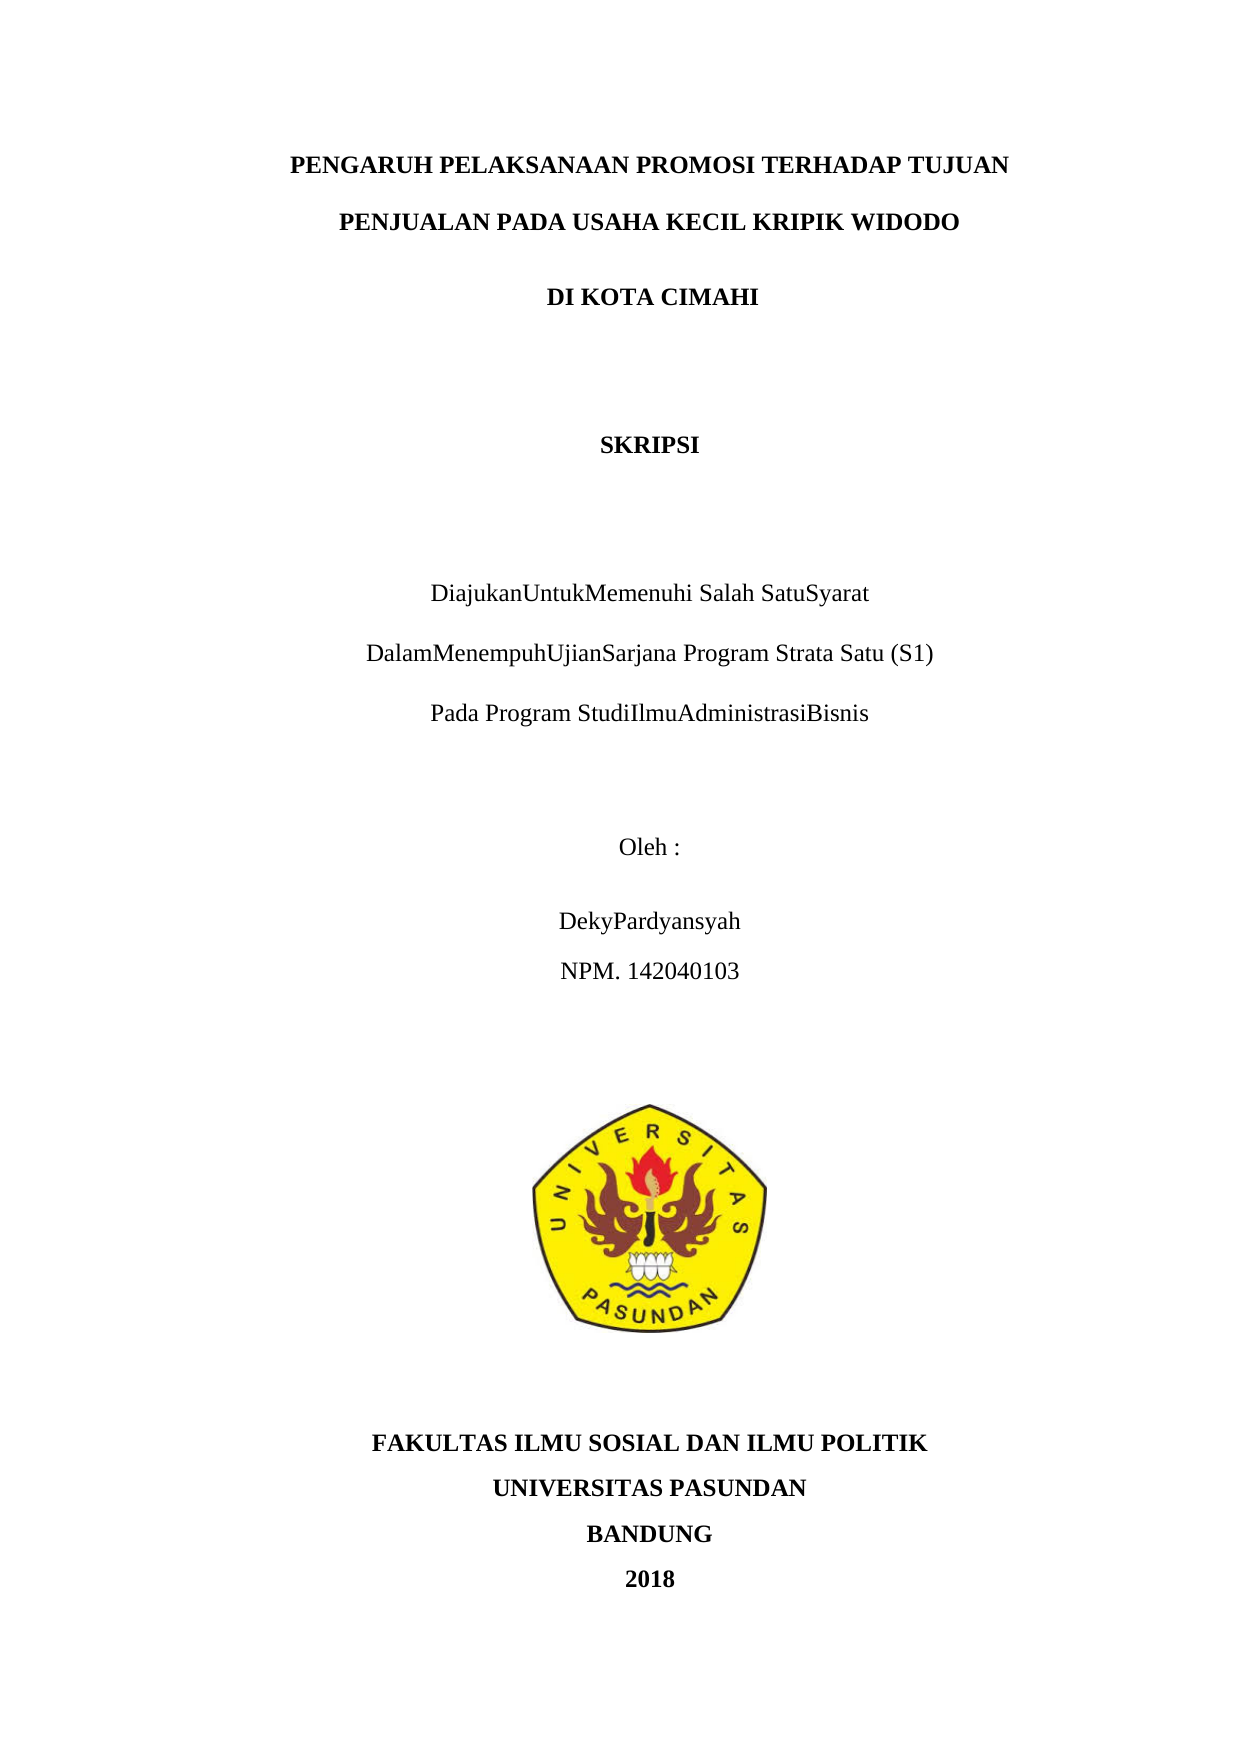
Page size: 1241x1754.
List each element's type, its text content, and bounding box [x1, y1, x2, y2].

text FAKULTAS ILMU SOSIAL DAN ILMU POLITIK [236, 1428, 1063, 1457]
text PENGARUH PELAKSANAAN PROMOSI TERHADAP TUJUAN PENJUALAN PADA USAHA KECIL KRIPIK WIDODO [236, 150, 1063, 236]
picture [532, 1104, 767, 1333]
text Pada Program StudiIlmuAdministrasiBisnis [236, 698, 1063, 727]
text DalamMenempuhUjianSarjana Program Strata Satu (S1) [236, 638, 1063, 667]
text NPM. 142040103 [236, 956, 1063, 984]
text DekyPardyansyah [236, 906, 1063, 935]
text SKRIPSI [236, 430, 1063, 459]
text DI KOTA CIMAHI [236, 282, 1063, 310]
text 2018 [236, 1564, 1063, 1593]
text BANDUNG [236, 1519, 1063, 1548]
text UNIVERSITAS PASUNDAN [236, 1473, 1063, 1502]
text DiajukanUntukMemenuhi Salah SatuSyarat [236, 578, 1063, 607]
text Oleh : [236, 832, 1063, 861]
